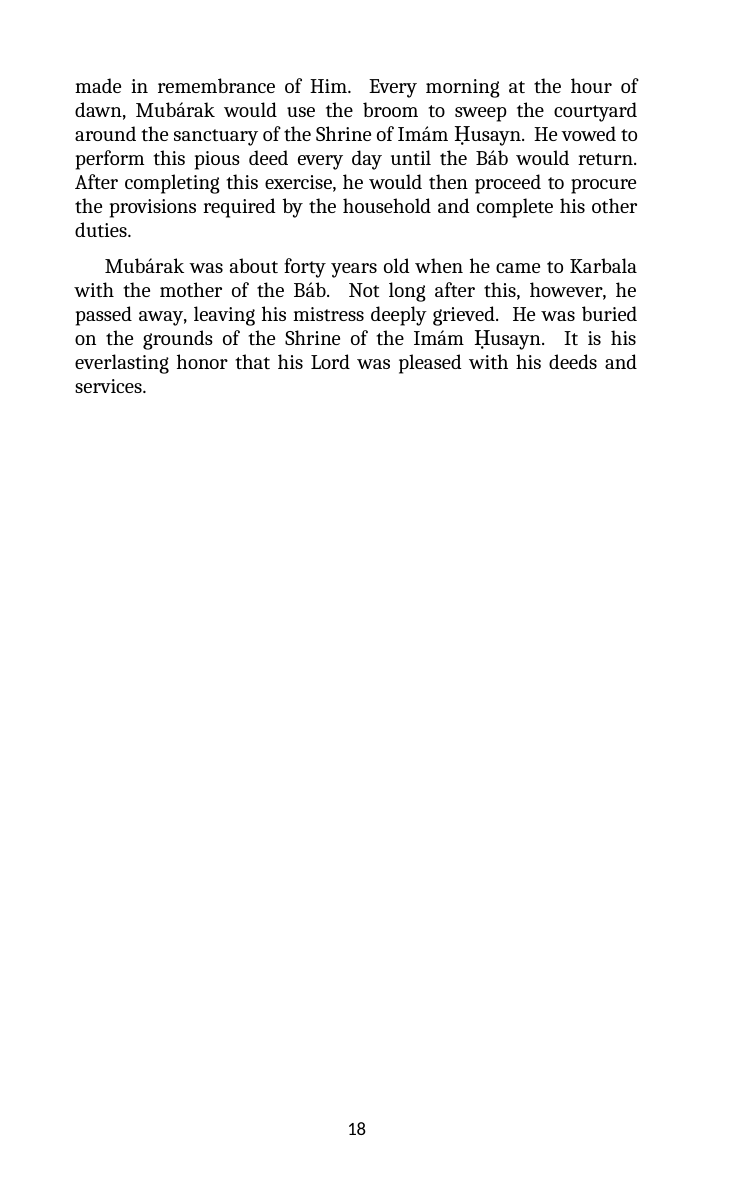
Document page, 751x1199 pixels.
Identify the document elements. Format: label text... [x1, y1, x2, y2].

text made in remembrance of Him. Every morning at the hour of dawn, Mubárak would use the broom to sweep the courtyard around the sanctuary of the Shrine of Imám Ḥusayn. He vowed to perform this pious deed every day until the Báb would return. After completing this exercise, he would then proceed to procure the provisions required by the household and complete his other duties. [75, 75, 638, 243]
text Mubárak was about forty years old when he came to Karbala with the mother of the Báb. Not long after this, however, he passed away, leaving his mistress deeply grieved. He was buried on the grounds of the Shrine of the Imám Ḥusayn. It is his everlasting honor that his Lord was pleased with his deeds and services. [75, 255, 638, 399]
